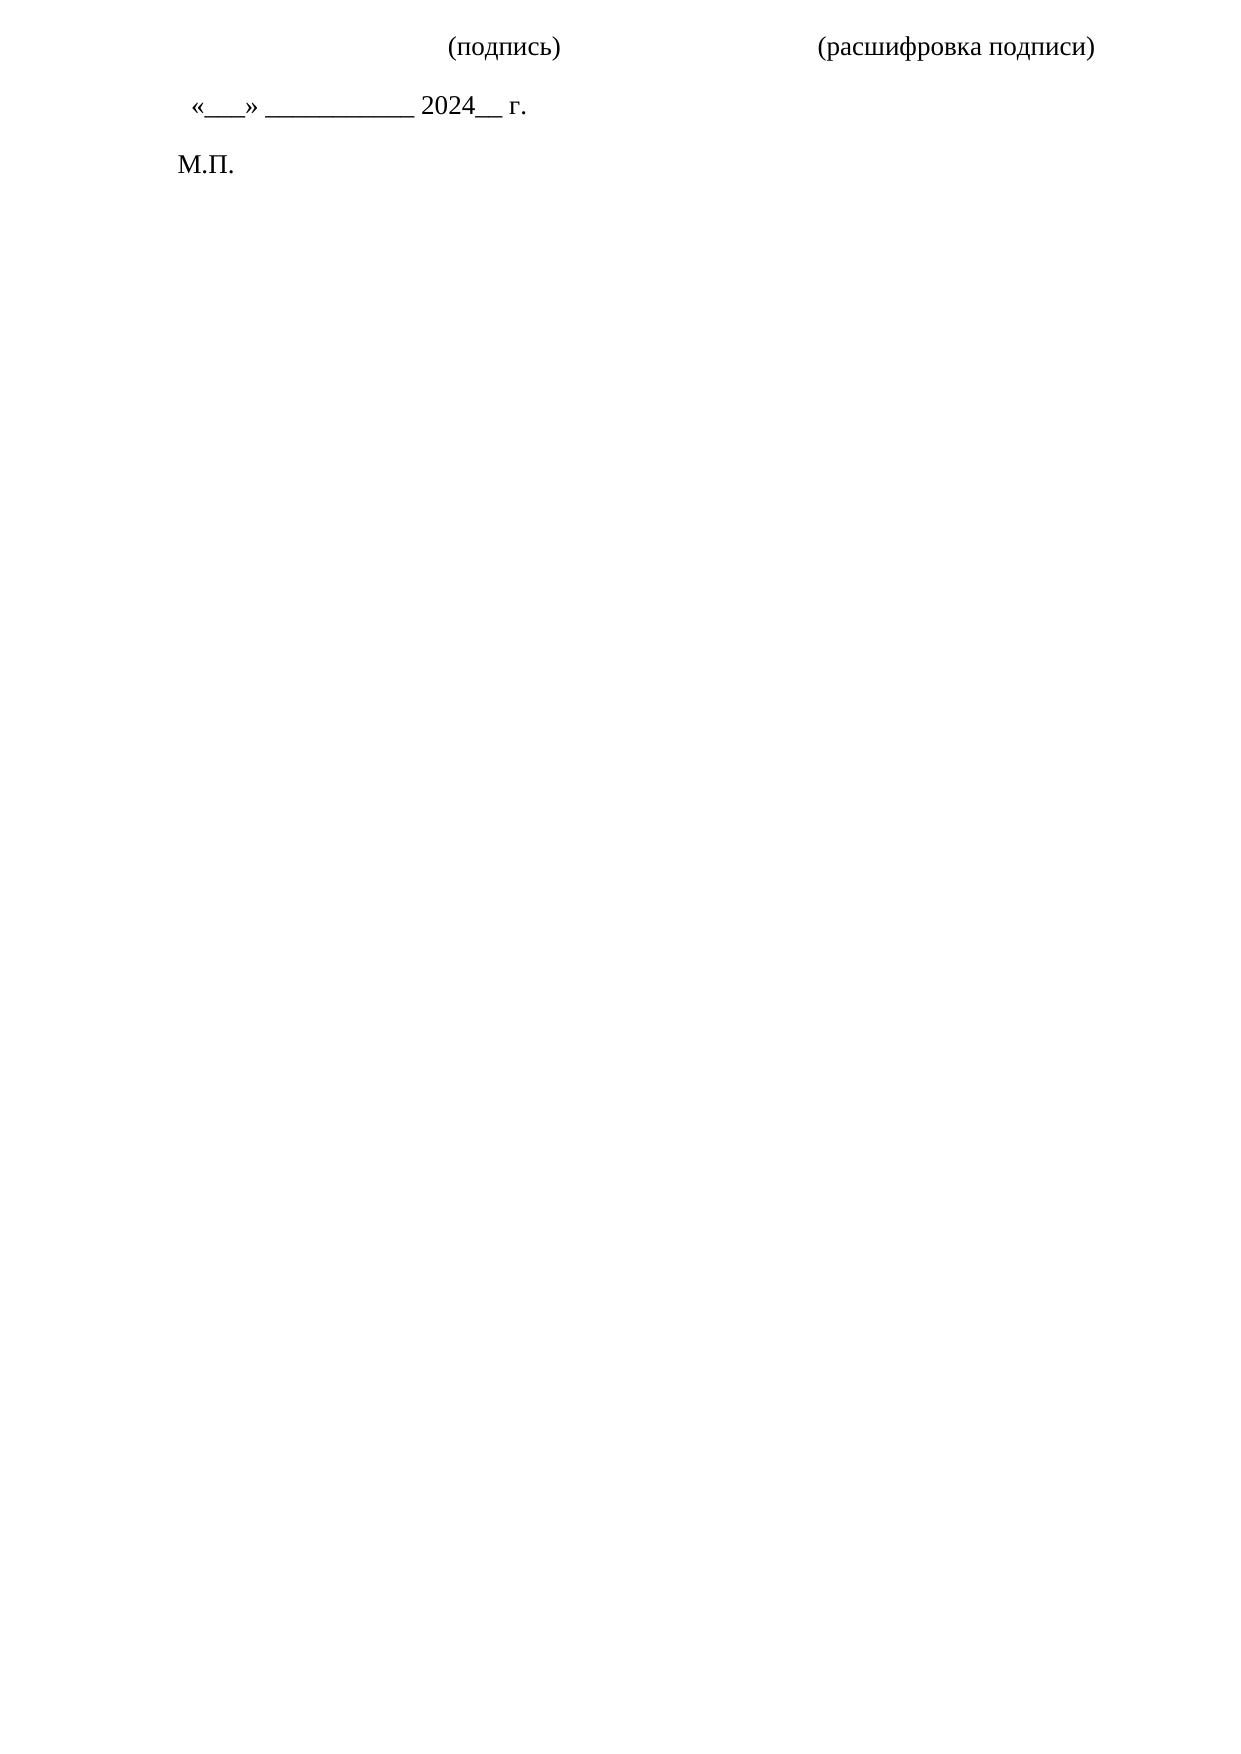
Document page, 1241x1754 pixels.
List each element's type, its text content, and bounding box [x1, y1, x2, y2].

text (подпись) (расшифровка подписи) [177, 29, 1152, 61]
text М.П. [177, 148, 1152, 179]
text «___» ___________ 2024__ г. [177, 89, 1152, 120]
